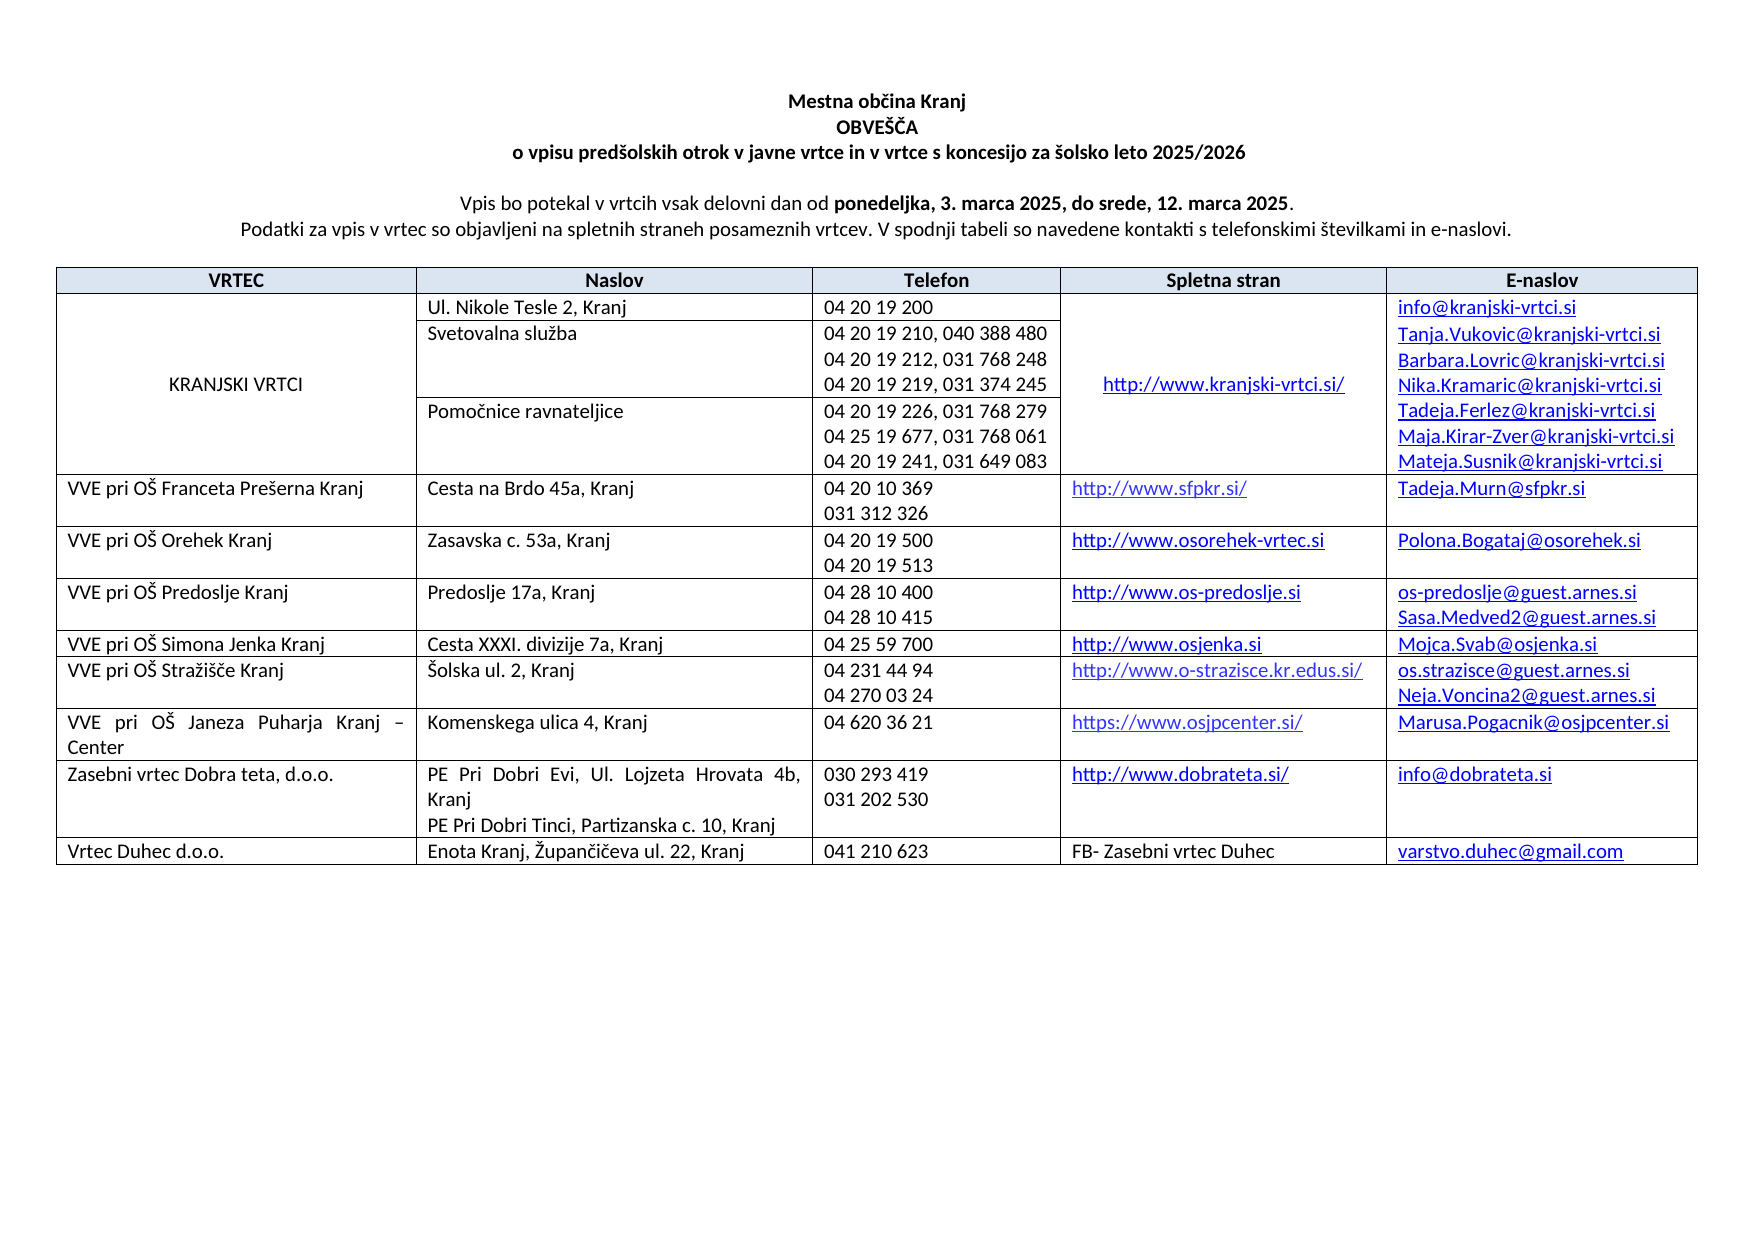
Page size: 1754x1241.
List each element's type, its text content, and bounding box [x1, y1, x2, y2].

table_cell VVE pri OŠ Simona Jenka Kranj [57, 631, 416, 656]
table_cell Enota Kranj, Župančičeva ul. 22, Kranj [417, 838, 812, 864]
text Podatki za vpis v vrtec so objavljeni na spletnih straneh posameznih vrtcev. V spodnji tabeli so navedene kontakti s telefonskimi številkami in e-naslovi. [47, 216, 1707, 241]
table_cell Vrtec Duhec d.o.o. [57, 838, 416, 864]
table_cell http://www.osorehek-vrtec.si [1061, 527, 1386, 578]
table_cell KRANJSKI VRTCI [57, 294, 416, 474]
table_cell Cesta XXXI. divizije 7a, Kranj [417, 631, 812, 656]
table_cell Polona.Bogataj@osorehek.si [1387, 527, 1697, 578]
table_cell http://www.sfpkr.si/ [1061, 475, 1386, 526]
table_cell Zasebni vrtec Dobra teta, d.o.o. [57, 761, 416, 837]
table_cell Komenskega ulica 4, Kranj [417, 709, 812, 760]
table_cell FB- Zasebni vrtec Duhec [1061, 838, 1386, 864]
table_cell 04 20 19 210, 040 388 480 04 20 19 212, 031 768 248 04 20 19 219, 031 374 245 [813, 321, 1060, 397]
table_cell VVE pri OŠ Orehek Kranj [57, 527, 416, 578]
table_cell 041 210 623 [813, 838, 1060, 864]
table_cell 04 20 19 226, 031 768 279 04 25 19 677, 031 768 061 04 20 19 241, 031 649 083 [813, 398, 1060, 474]
table_cell VVE pri OŠ Janeza Puharja Kranj – Center [57, 709, 416, 760]
table_cell Pomočnice ravnateljice [417, 398, 812, 474]
table_cell Svetovalna služba [417, 321, 812, 397]
text o vpisu predšolskih otrok v javne vrtce in v vrtce s koncesijo za šolsko leto 2025/2026 [47, 139, 1707, 165]
table_cell 04 620 36 21 [813, 709, 1060, 760]
table_cell VVE pri OŠ Predoslje Kranj [57, 579, 416, 630]
table_cell Mojca.Svab@osjenka.si [1387, 631, 1697, 656]
table_cell Predoslje 17a, Kranj [417, 579, 812, 630]
table_cell Zasavska c. 53a, Kranj [417, 527, 812, 578]
table_cell Marusa.Pogacnik@osjpcenter.si [1387, 709, 1697, 760]
table_cell VVE pri OŠ Franceta Prešerna Kranj [57, 475, 416, 526]
table_cell os.strazisce@guest.arnes.si Neja.Voncina2@guest.arnes.si [1387, 657, 1697, 708]
table_cell varstvo.duhec@gmail.com [1387, 838, 1697, 864]
table_cell 04 28 10 400 04 28 10 415 [813, 579, 1060, 630]
table_header E-naslov [1387, 268, 1697, 293]
table_cell 04 25 59 700 [813, 631, 1060, 656]
table_cell PE Pri Dobri Evi, Ul. Lojzeta Hrovata 4b, Kranj PE Pri Dobri Tinci, Partizanska c. 10, Kranj [417, 761, 812, 837]
table_cell 04 231 44 94 04 270 03 24 [813, 657, 1060, 708]
table_header Telefon [813, 268, 1060, 293]
text Vpis bo potekal v vrtcih vsak delovni dan od ponedeljka, 3. marca 2025, do srede, 12. marca 2025. [47, 190, 1707, 216]
table_cell http://www.osjenka.si [1061, 631, 1386, 656]
table_header Naslov [417, 268, 812, 293]
table_cell http://www.dobrateta.si/ [1061, 761, 1386, 837]
table_header VRTEC [57, 268, 416, 293]
table_cell https://www.osjpcenter.si/ [1061, 709, 1386, 760]
table_cell 04 20 10 369 031 312 326 [813, 475, 1060, 526]
text OBVEŠČA [47, 114, 1707, 139]
table_cell Šolska ul. 2, Kranj [417, 657, 812, 708]
table_cell info@kranjski-vrtci.si Tanja.Vukovic@kranjski-vrtci.si Barbara.Lovric@kranjski-vrtci.si Nika.Kramaric@kranjski-vrtci.si Tadeja.Ferlez@kranjski-vrtci.si Maja.Kirar-Zver@kranjski-vrtci.si Mateja.Susnik@kranjski-vrtci.si [1387, 294, 1697, 474]
table_header Spletna stran [1061, 268, 1386, 293]
table_cell 04 20 19 500 04 20 19 513 [813, 527, 1060, 578]
table_cell Tadeja.Murn@sfpkr.si [1387, 475, 1697, 526]
table_cell os-predoslje@guest.arnes.si Sasa.Medved2@guest.arnes.si [1387, 579, 1697, 630]
table_cell http://www.kranjski-vrtci.si/ [1061, 294, 1386, 474]
table_cell http://www.os-predoslje.si [1061, 579, 1386, 630]
table_cell http://www.o-strazisce.kr.edus.si/ [1061, 657, 1386, 708]
table_cell 04 20 19 200 [813, 294, 1060, 319]
table_cell 030 293 419 031 202 530 [813, 761, 1060, 837]
text Mestna občina Kranj [47, 89, 1707, 114]
table_cell Cesta na Brdo 45a, Kranj [417, 475, 812, 526]
table_cell Ul. Nikole Tesle 2, Kranj [417, 294, 812, 319]
table_cell VVE pri OŠ Stražišče Kranj [57, 657, 416, 708]
table_cell info@dobrateta.si [1387, 761, 1697, 837]
